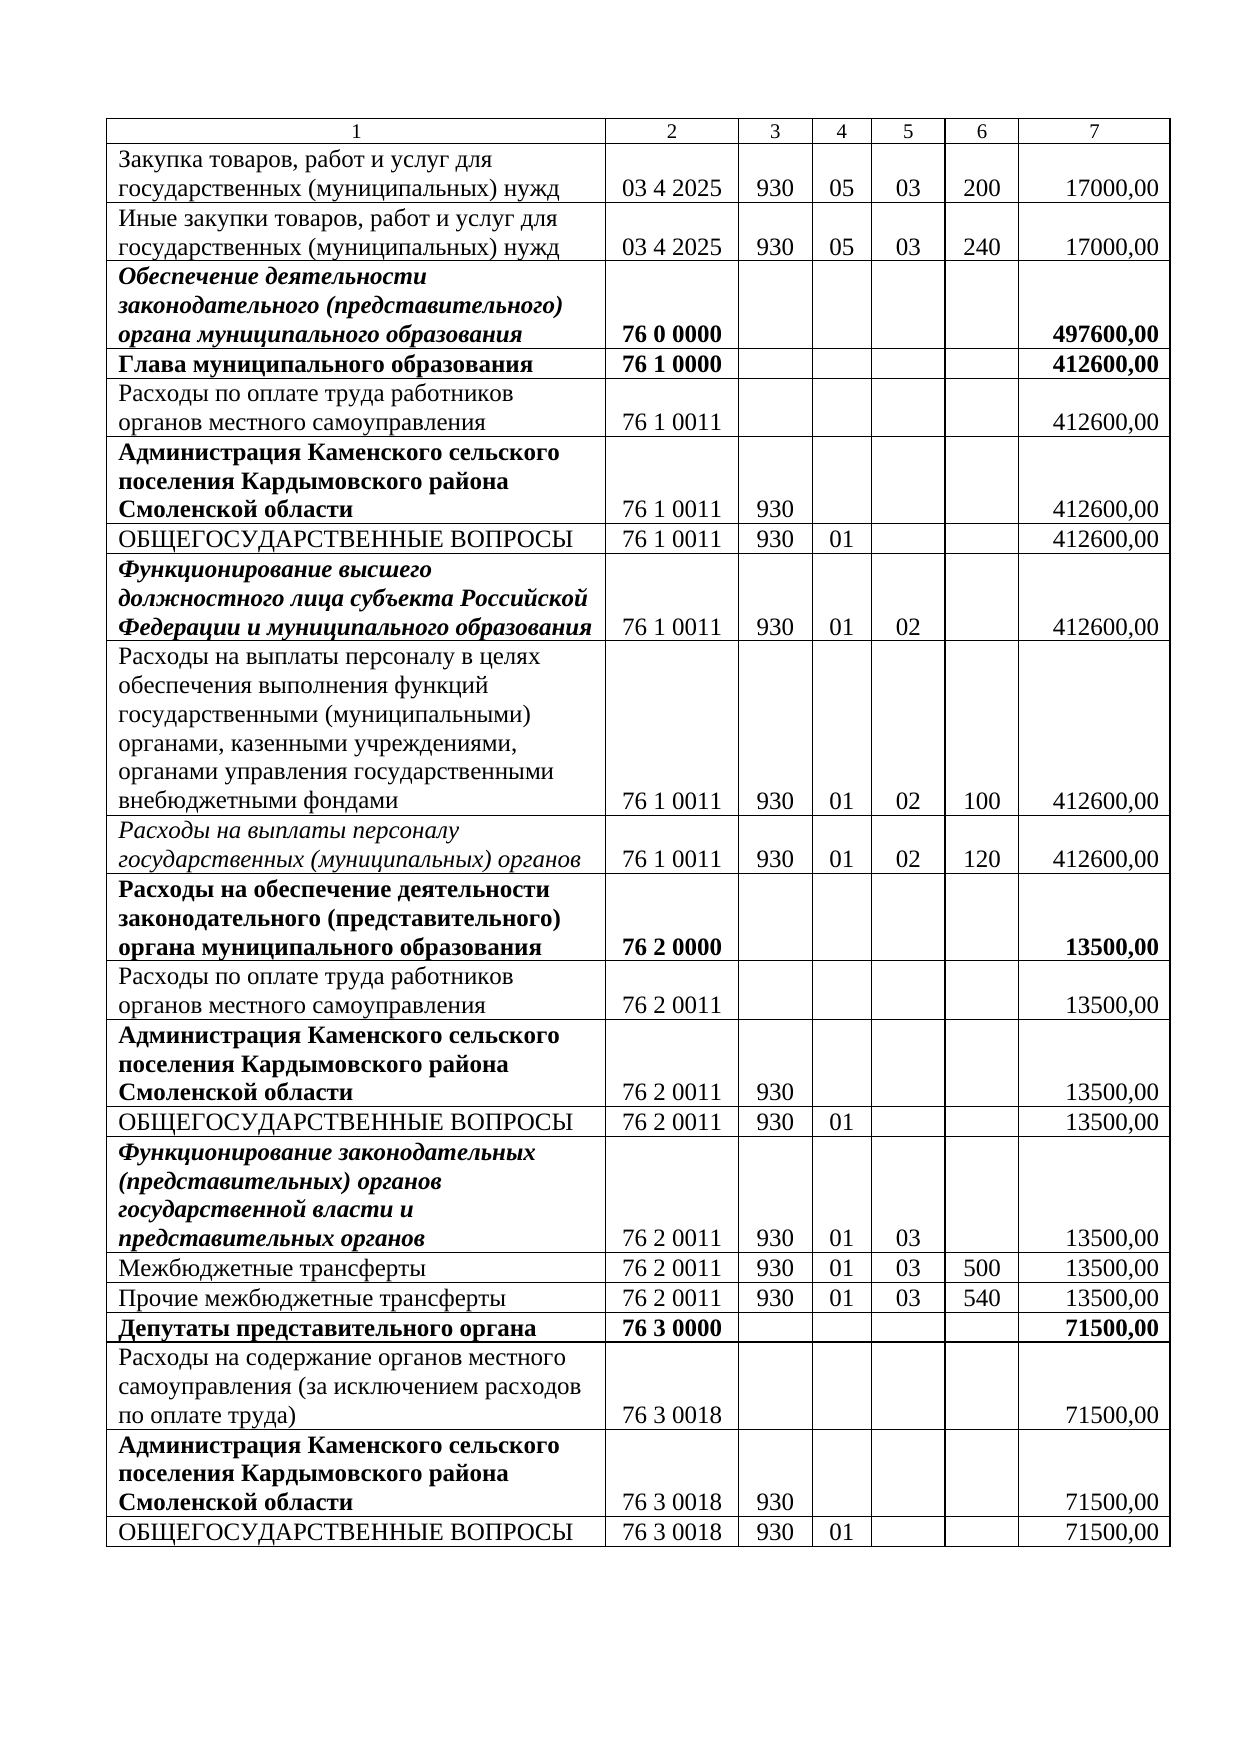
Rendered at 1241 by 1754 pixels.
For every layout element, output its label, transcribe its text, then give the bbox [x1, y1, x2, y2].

table_cell Расходы на выплаты персоналу в целях обеспечения выполнения функций государственными (муниципальными) органами, казенными учреждениями, органами управления государственными внебюджетными фондами [107, 641, 605, 814]
table_cell 76 1 0011 [606, 524, 738, 553]
table_cell 13500,00 [1019, 1107, 1169, 1136]
table_cell 01 [813, 524, 871, 553]
table_cell 02 [872, 554, 944, 640]
table_cell [946, 961, 1018, 1019]
table_cell 76 1 0000 [606, 349, 738, 377]
table_header 3 [739, 119, 812, 143]
table_cell [872, 1107, 944, 1136]
table_cell 13500,00 [1019, 874, 1169, 960]
table_cell 76 1 0011 [606, 379, 738, 436]
table_cell [946, 554, 1018, 640]
table_cell Прочие межбюджетные трансферты [107, 1283, 605, 1312]
table_cell ОБЩЕГОСУДАРСТВЕННЫЕ ВОПРОСЫ [107, 1517, 605, 1546]
table_cell 13500,00 [1019, 961, 1169, 1019]
table_cell 03 [872, 144, 944, 202]
table_cell [813, 1343, 871, 1429]
table_cell 497600,00 [1019, 261, 1169, 348]
table_cell [946, 1020, 1018, 1106]
table_cell Расходы на выплаты персоналу государственных (муниципальных) органов [107, 816, 605, 873]
table_cell Иные закупки товаров, работ и услуг для государственных (муниципальных) нужд [107, 203, 605, 260]
table_cell 412600,00 [1019, 641, 1169, 814]
table_cell Межбюджетные трансферты [107, 1253, 605, 1282]
table_cell 240 [946, 203, 1018, 260]
table_cell [813, 1313, 871, 1341]
table_cell [872, 961, 944, 1019]
table_cell 03 [872, 1137, 944, 1252]
table_cell 412600,00 [1019, 524, 1169, 553]
table_header 6 [946, 119, 1018, 143]
table_cell [872, 1430, 944, 1516]
table_cell 71500,00 [1019, 1343, 1169, 1429]
table_cell 76 2 0011 [606, 1283, 738, 1312]
table_cell [872, 1020, 944, 1106]
table_cell 03 4 2025 [606, 203, 738, 260]
table_cell Расходы по оплате труда работников органов местного самоуправления [107, 961, 605, 1019]
table_cell [739, 1343, 812, 1429]
table_cell 76 1 0011 [606, 641, 738, 814]
table_cell [946, 261, 1018, 348]
table_cell 540 [946, 1283, 1018, 1312]
table_cell 05 [813, 203, 871, 260]
table_cell [872, 379, 944, 436]
table_cell [813, 349, 871, 377]
table_cell 76 2 0000 [606, 874, 738, 960]
table_cell [946, 1430, 1018, 1516]
table_cell 71500,00 [1019, 1517, 1169, 1546]
table_cell 13500,00 [1019, 1283, 1169, 1312]
table_cell 930 [739, 1517, 812, 1546]
table_cell 02 [872, 816, 944, 873]
table_cell [813, 437, 871, 523]
table_cell 100 [946, 641, 1018, 814]
table_cell Расходы по оплате труда работников органов местного самоуправления [107, 379, 605, 436]
table_cell [872, 524, 944, 553]
table_cell 03 [872, 203, 944, 260]
table_cell 412600,00 [1019, 437, 1169, 523]
table_cell 01 [813, 1107, 871, 1136]
table_cell 930 [739, 437, 812, 523]
table_cell 76 2 0011 [606, 1253, 738, 1282]
table_cell 01 [813, 1283, 871, 1312]
table_cell [946, 874, 1018, 960]
table_cell ОБЩЕГОСУДАРСТВЕННЫЕ ВОПРОСЫ [107, 1107, 605, 1136]
table_cell 500 [946, 1253, 1018, 1282]
table_cell 930 [739, 1283, 812, 1312]
table_cell ОБЩЕГОСУДАРСТВЕННЫЕ ВОПРОСЫ [107, 524, 605, 553]
table_header 2 [606, 119, 738, 143]
table_cell 76 1 0011 [606, 816, 738, 873]
table_cell 930 [739, 203, 812, 260]
table_cell 71500,00 [1019, 1313, 1169, 1341]
table_cell [813, 261, 871, 348]
table_cell 13500,00 [1019, 1137, 1169, 1252]
table_cell [813, 961, 871, 1019]
table_cell 76 3 0018 [606, 1343, 738, 1429]
table_cell [872, 437, 944, 523]
table_cell Расходы на обеспечение деятельности законодательного (представительного) органа муниципального образования [107, 874, 605, 960]
table_cell [739, 961, 812, 1019]
table_cell 930 [739, 641, 812, 814]
table_cell 71500,00 [1019, 1430, 1169, 1516]
table_header 7 [1019, 119, 1169, 143]
table_cell [872, 261, 944, 348]
table_cell 930 [739, 1253, 812, 1282]
table_cell Администрация Каменского сельского поселения Кардымовского района Смоленской области [107, 437, 605, 523]
table_cell 01 [813, 1517, 871, 1546]
table_cell 412600,00 [1019, 379, 1169, 436]
table_cell [872, 349, 944, 377]
table_cell [946, 437, 1018, 523]
table_cell [739, 379, 812, 436]
table_cell 76 2 0011 [606, 1137, 738, 1252]
table_cell [739, 874, 812, 960]
table_cell Глава муниципального образования [107, 349, 605, 377]
table_cell Функционирование законодательных (представительных) органов государственной власти и представительных органов [107, 1137, 605, 1252]
table_cell [872, 1517, 944, 1546]
table_cell 120 [946, 816, 1018, 873]
table_cell 01 [813, 816, 871, 873]
table_cell [813, 1430, 871, 1516]
table_cell [946, 1313, 1018, 1341]
table_cell [813, 1020, 871, 1106]
table_cell 76 2 0011 [606, 1107, 738, 1136]
table_cell [739, 261, 812, 348]
table_cell 05 [813, 144, 871, 202]
table_cell 03 [872, 1253, 944, 1282]
table_cell [739, 1313, 812, 1341]
table_cell 13500,00 [1019, 1253, 1169, 1282]
table_cell 412600,00 [1019, 554, 1169, 640]
table_cell 930 [739, 1430, 812, 1516]
table_cell 930 [739, 1137, 812, 1252]
table_cell Депутаты представительного органа [107, 1313, 605, 1341]
table_cell [872, 874, 944, 960]
table_cell 930 [739, 1020, 812, 1106]
table_cell 01 [813, 554, 871, 640]
table_cell Обеспечение деятельности законодательного (представительного) органа муниципального образования [107, 261, 605, 348]
table_cell [739, 349, 812, 377]
table_cell Расходы на содержание органов местного самоуправления (за исключением расходов по оплате труда) [107, 1343, 605, 1429]
table_cell Функционирование высшего должностного лица субъекта Российской Федерации и муниципального образования [107, 554, 605, 640]
table_cell [872, 1313, 944, 1341]
table_cell 76 0 0000 [606, 261, 738, 348]
table_cell 76 3 0000 [606, 1313, 738, 1341]
table_cell [813, 379, 871, 436]
table_cell 03 [872, 1283, 944, 1312]
table_cell [946, 1107, 1018, 1136]
table_cell 200 [946, 144, 1018, 202]
table_header 5 [872, 119, 944, 143]
table_cell [946, 1137, 1018, 1252]
table_cell [946, 349, 1018, 377]
table_cell [946, 379, 1018, 436]
table_cell [813, 874, 871, 960]
table_cell 03 4 2025 [606, 144, 738, 202]
table_cell 17000,00 [1019, 144, 1169, 202]
table_cell 76 1 0011 [606, 554, 738, 640]
table_cell 930 [739, 524, 812, 553]
table_cell 76 3 0018 [606, 1430, 738, 1516]
table_cell 17000,00 [1019, 203, 1169, 260]
table_cell 76 1 0011 [606, 437, 738, 523]
table_cell Закупка товаров, работ и услуг для государственных (муниципальных) нужд [107, 144, 605, 202]
table_cell [872, 1343, 944, 1429]
table_cell 01 [813, 1253, 871, 1282]
table_cell 930 [739, 816, 812, 873]
table_header 4 [813, 119, 871, 143]
table_cell 412600,00 [1019, 349, 1169, 377]
table_cell 930 [739, 1107, 812, 1136]
table_cell 930 [739, 554, 812, 640]
table_cell [946, 1517, 1018, 1546]
table_cell 76 2 0011 [606, 961, 738, 1019]
table_cell 01 [813, 641, 871, 814]
table_cell Администрация Каменского сельского поселения Кардымовского района Смоленской области [107, 1430, 605, 1516]
table_header 1 [107, 119, 605, 143]
table_cell 412600,00 [1019, 816, 1169, 873]
table_cell 02 [872, 641, 944, 814]
table_cell 76 2 0011 [606, 1020, 738, 1106]
table_cell Администрация Каменского сельского поселения Кардымовского района Смоленской области [107, 1020, 605, 1106]
table_cell 76 3 0018 [606, 1517, 738, 1546]
table_cell 01 [813, 1137, 871, 1252]
table_cell 930 [739, 144, 812, 202]
table_cell [946, 1343, 1018, 1429]
table_cell [946, 524, 1018, 553]
table_cell 13500,00 [1019, 1020, 1169, 1106]
